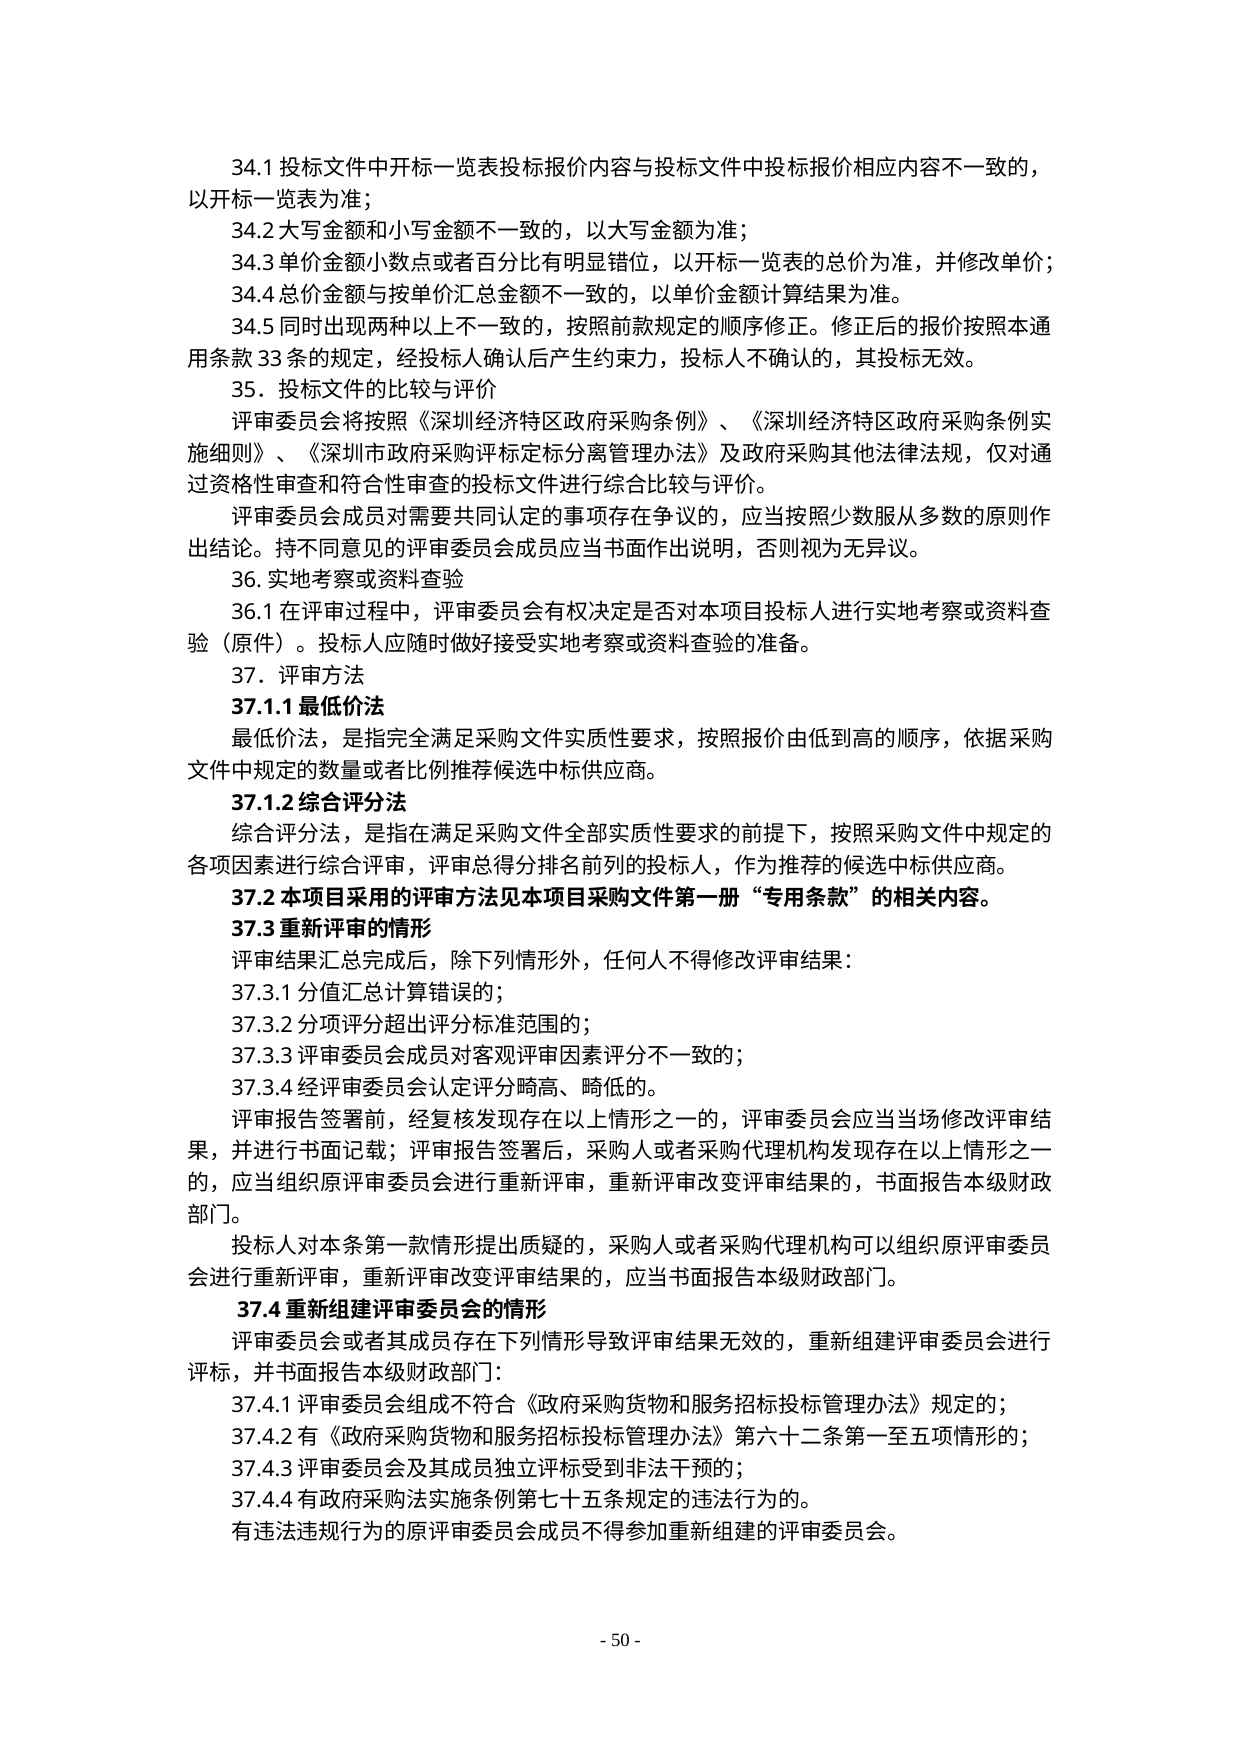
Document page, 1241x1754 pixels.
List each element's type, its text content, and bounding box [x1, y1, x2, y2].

text 37.3.3评审委员会成员对客观评审因素评分不一致的； [187, 1038, 1053, 1070]
text 36.1在评审过程中，评审委员会有权决定是否对本项目投标人进行实地考察或资料查验（原件）。投标人应随时做好接受实地考察或资料查验的准备。 [187, 594, 1053, 658]
text 37.3.2分项评分超出评分标准范围的； [187, 1007, 1053, 1038]
text 评审委员会成员对需要共同认定的事项存在争议的，应当按照少数服从多数的原则作出结论。持不同意见的评审委员会成员应当书面作出说明，否则视为无异议。 [187, 499, 1053, 562]
text 37.3.4经评审委员会认定评分畸高、畸低的。 [187, 1070, 1053, 1102]
text 评审报告签署前，经复核发现存在以上情形之一的，评审委员会应当当场修改评审结果，并进行书面记载；评审报告签署后，采购人或者采购代理机构发现存在以上情形之一的，应当组织原评审委员会进行重新评审，重新评审改变评审结果的，书面报告本级财政部门。 [187, 1102, 1053, 1228]
text 37.4.2有《政府采购货物和服务招标投标管理办法》第六十二条第一至五项情形的； [187, 1419, 1053, 1451]
text 37.4.3评审委员会及其成员独立评标受到非法干预的； [187, 1451, 1053, 1482]
text 37.1.2综合评分法 [187, 784, 1053, 816]
text 34.4总价金额与按单价汇总金额不一致的，以单价金额计算结果为准。 [187, 277, 1053, 309]
text 37.3重新评审的情形 [187, 911, 1053, 943]
text 评审结果汇总完成后，除下列情形外，任何人不得修改评审结果： [187, 943, 1053, 975]
text 37.1.1最低价法 [187, 689, 1053, 721]
text 有违法违规行为的原评审委员会成员不得参加重新组建的评审委员会。 [187, 1514, 1053, 1546]
text 37.2 本项目采用的评审方法见本项目采购文件第一册“专用条款”的相关内容。 [187, 879, 1053, 911]
text 37.4.4有政府采购法实施条例第七十五条规定的违法行为的。 [187, 1482, 1053, 1514]
text 最低价法，是指完全满足采购文件实质性要求，按照报价由低到高的顺序，依据采购文件中规定的数量或者比例推荐候选中标供应商。 [187, 721, 1053, 784]
text 综合评分法，是指在满足采购文件全部实质性要求的前提下，按照采购文件中规定的各项因素进行综合评审，评审总得分排名前列的投标人，作为推荐的候选中标供应商。 [187, 816, 1053, 879]
text 37.3.1分值汇总计算错误的； [187, 975, 1053, 1007]
text 34.5同时出现两种以上不一致的，按照前款规定的顺序修正。修正后的报价按照本通用条款33条的规定，经投标人确认后产生约束力，投标人不确认的，其投标无效。 [187, 309, 1053, 372]
text 34.1投标文件中开标一览表投标报价内容与投标文件中投标报价相应内容不一致的，以开标一览表为准； [187, 150, 1053, 213]
text 36. 实地考察或资料查验 [187, 562, 1053, 594]
text 评审委员会将按照《深圳经济特区政府采购条例》、《深圳经济特区政府采购条例实施细则》、《深圳市政府采购评标定标分离管理办法》及政府采购其他法律法规，仅对通过资格性审查和符合性审查的投标文件进行综合比较与评价。 [187, 404, 1053, 499]
text 35．投标文件的比较与评价 [187, 372, 1053, 404]
text 投标人对本条第一款情形提出质疑的，采购人或者采购代理机构可以组织原评审委员会进行重新评审，重新评审改变评审结果的，应当书面报告本级财政部门。 [187, 1228, 1053, 1292]
text 37.4.1评审委员会组成不符合《政府采购货物和服务招标投标管理办法》规定的； [187, 1387, 1053, 1419]
text 34.3单价金额小数点或者百分比有明显错位，以开标一览表的总价为准，并修改单价； [187, 245, 1053, 277]
text 37．评审方法 [187, 658, 1053, 689]
text 37.4重新组建评审委员会的情形 [187, 1292, 1053, 1324]
text 评审委员会或者其成员存在下列情形导致评审结果无效的，重新组建评审委员会进行评标，并书面报告本级财政部门： [187, 1324, 1053, 1387]
text 34.2大写金额和小写金额不一致的，以大写金额为准； [187, 213, 1053, 245]
